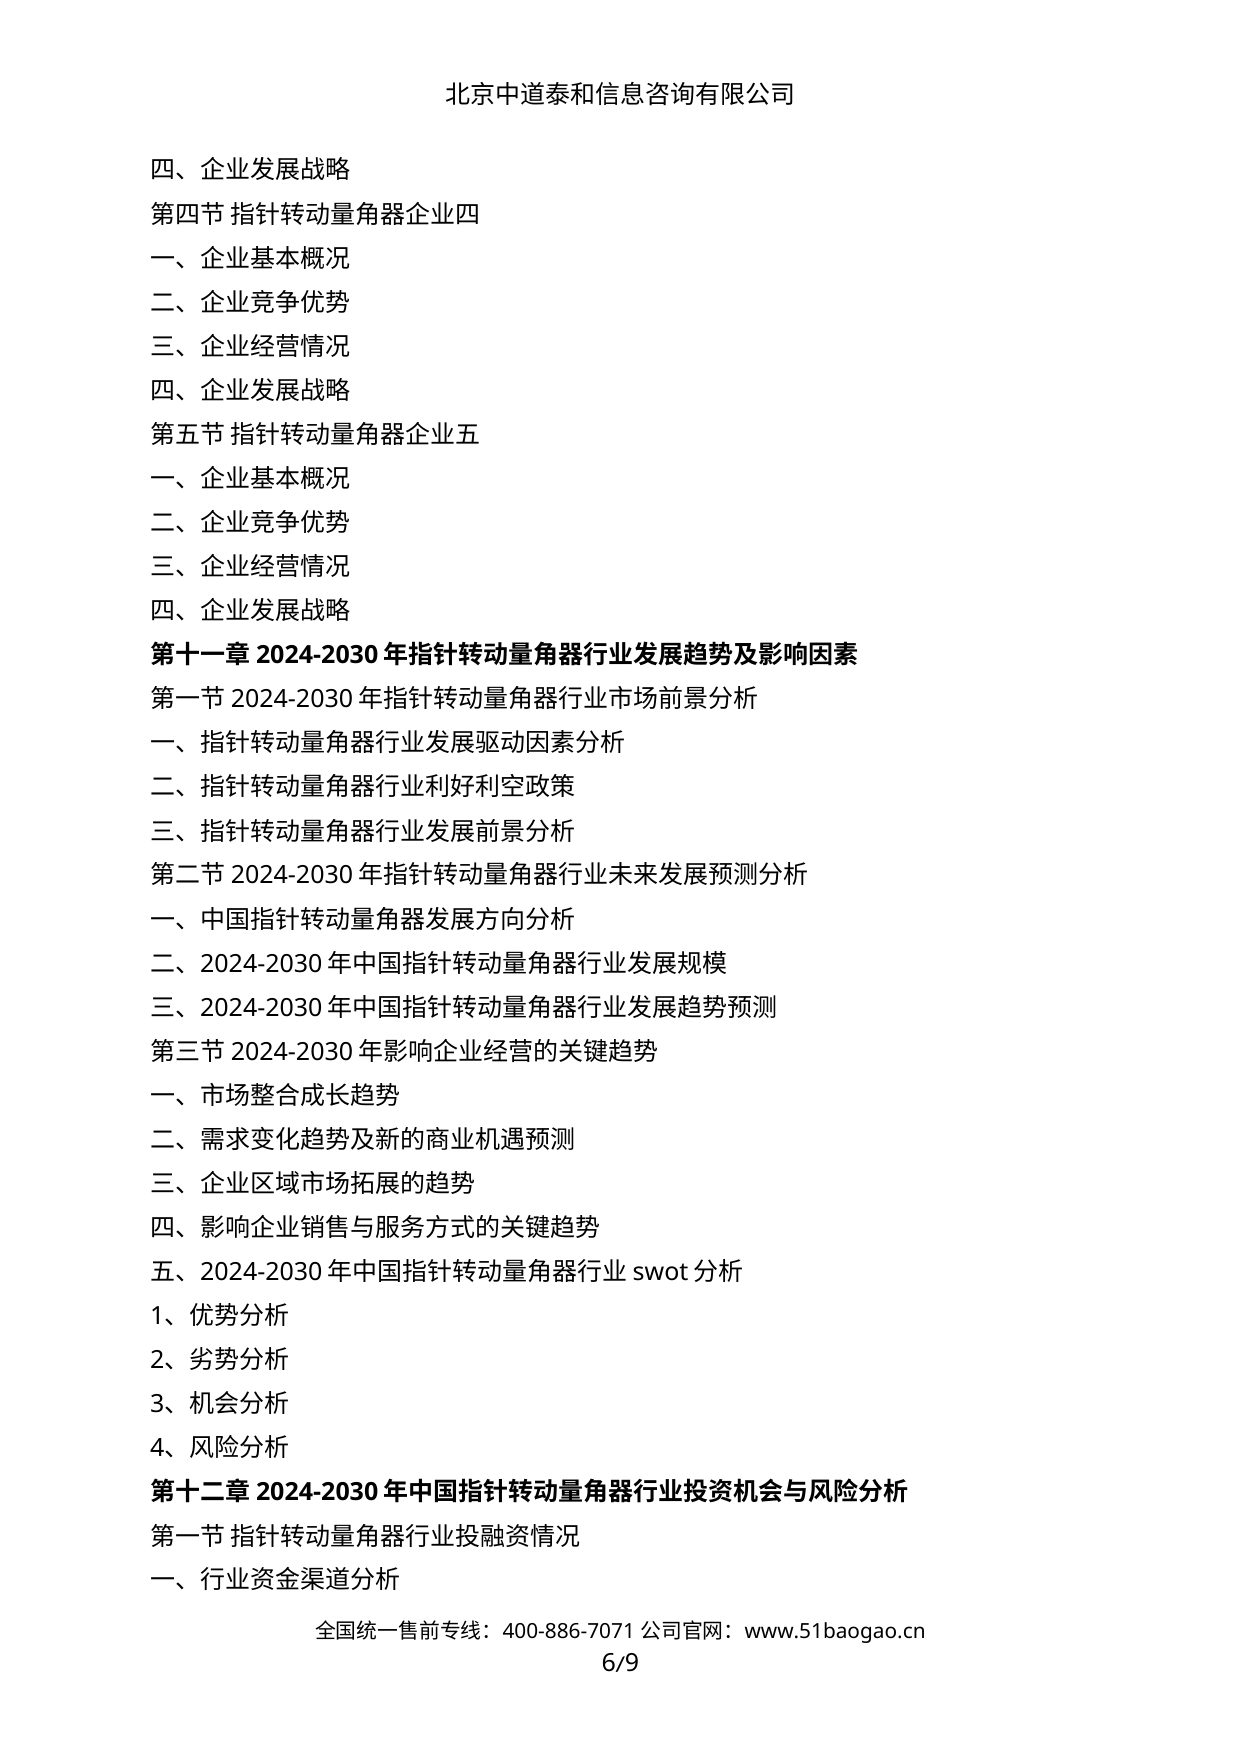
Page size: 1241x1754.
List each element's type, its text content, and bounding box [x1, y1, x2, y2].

text 一、行业资金渠道分析 [150, 1560, 1090, 1596]
text 一、市场整合成长趋势 [150, 1075, 1090, 1112]
text 2、劣势分析 [150, 1340, 1090, 1376]
text 第一节 2024-2030年指针转动量角器行业市场前景分析 [150, 679, 1090, 715]
text 三、企业区域市场拓展的趋势 [150, 1163, 1090, 1200]
text 第三节 2024-2030年影响企业经营的关键趋势 [150, 1031, 1090, 1067]
text 五、2024-2030年中国指针转动量角器行业swot分析 [150, 1252, 1090, 1288]
text 一、企业基本概况 [150, 458, 1090, 495]
text 第四节 指针转动量角器企业四 [150, 194, 1090, 230]
text 二、需求变化趋势及新的商业机遇预测 [150, 1119, 1090, 1156]
text 第十二章 2024-2030年中国指针转动量角器行业投资机会与风险分析 [150, 1472, 1090, 1508]
text 3、机会分析 [150, 1384, 1090, 1420]
text 二、指针转动量角器行业利好利空政策 [150, 767, 1090, 803]
text 四、企业发展战略 [150, 591, 1090, 627]
text 四、企业发展战略 [150, 370, 1090, 407]
text 二、企业竞争优势 [150, 282, 1090, 318]
text 第十一章 2024-2030年指针转动量角器行业发展趋势及影响因素 [150, 635, 1090, 671]
text 三、指针转动量角器行业发展前景分析 [150, 811, 1090, 847]
text 二、2024-2030年中国指针转动量角器行业发展规模 [150, 943, 1090, 979]
text 三、2024-2030年中国指针转动量角器行业发展趋势预测 [150, 987, 1090, 1023]
text 一、中国指针转动量角器发展方向分析 [150, 899, 1090, 935]
text 第一节 指针转动量角器行业投融资情况 [150, 1516, 1090, 1552]
text 一、企业基本概况 [150, 238, 1090, 274]
text 第五节 指针转动量角器企业五 [150, 414, 1090, 451]
text 4、风险分析 [150, 1428, 1090, 1464]
text 一、指针转动量角器行业发展驱动因素分析 [150, 723, 1090, 759]
text 三、企业经营情况 [150, 326, 1090, 362]
text 四、企业发展战略 [150, 150, 1090, 186]
text 四、影响企业销售与服务方式的关键趋势 [150, 1207, 1090, 1244]
text 1、优势分析 [150, 1296, 1090, 1332]
text 第二节 2024-2030年指针转动量角器行业未来发展预测分析 [150, 855, 1090, 891]
text 二、企业竞争优势 [150, 502, 1090, 539]
text 三、企业经营情况 [150, 547, 1090, 583]
